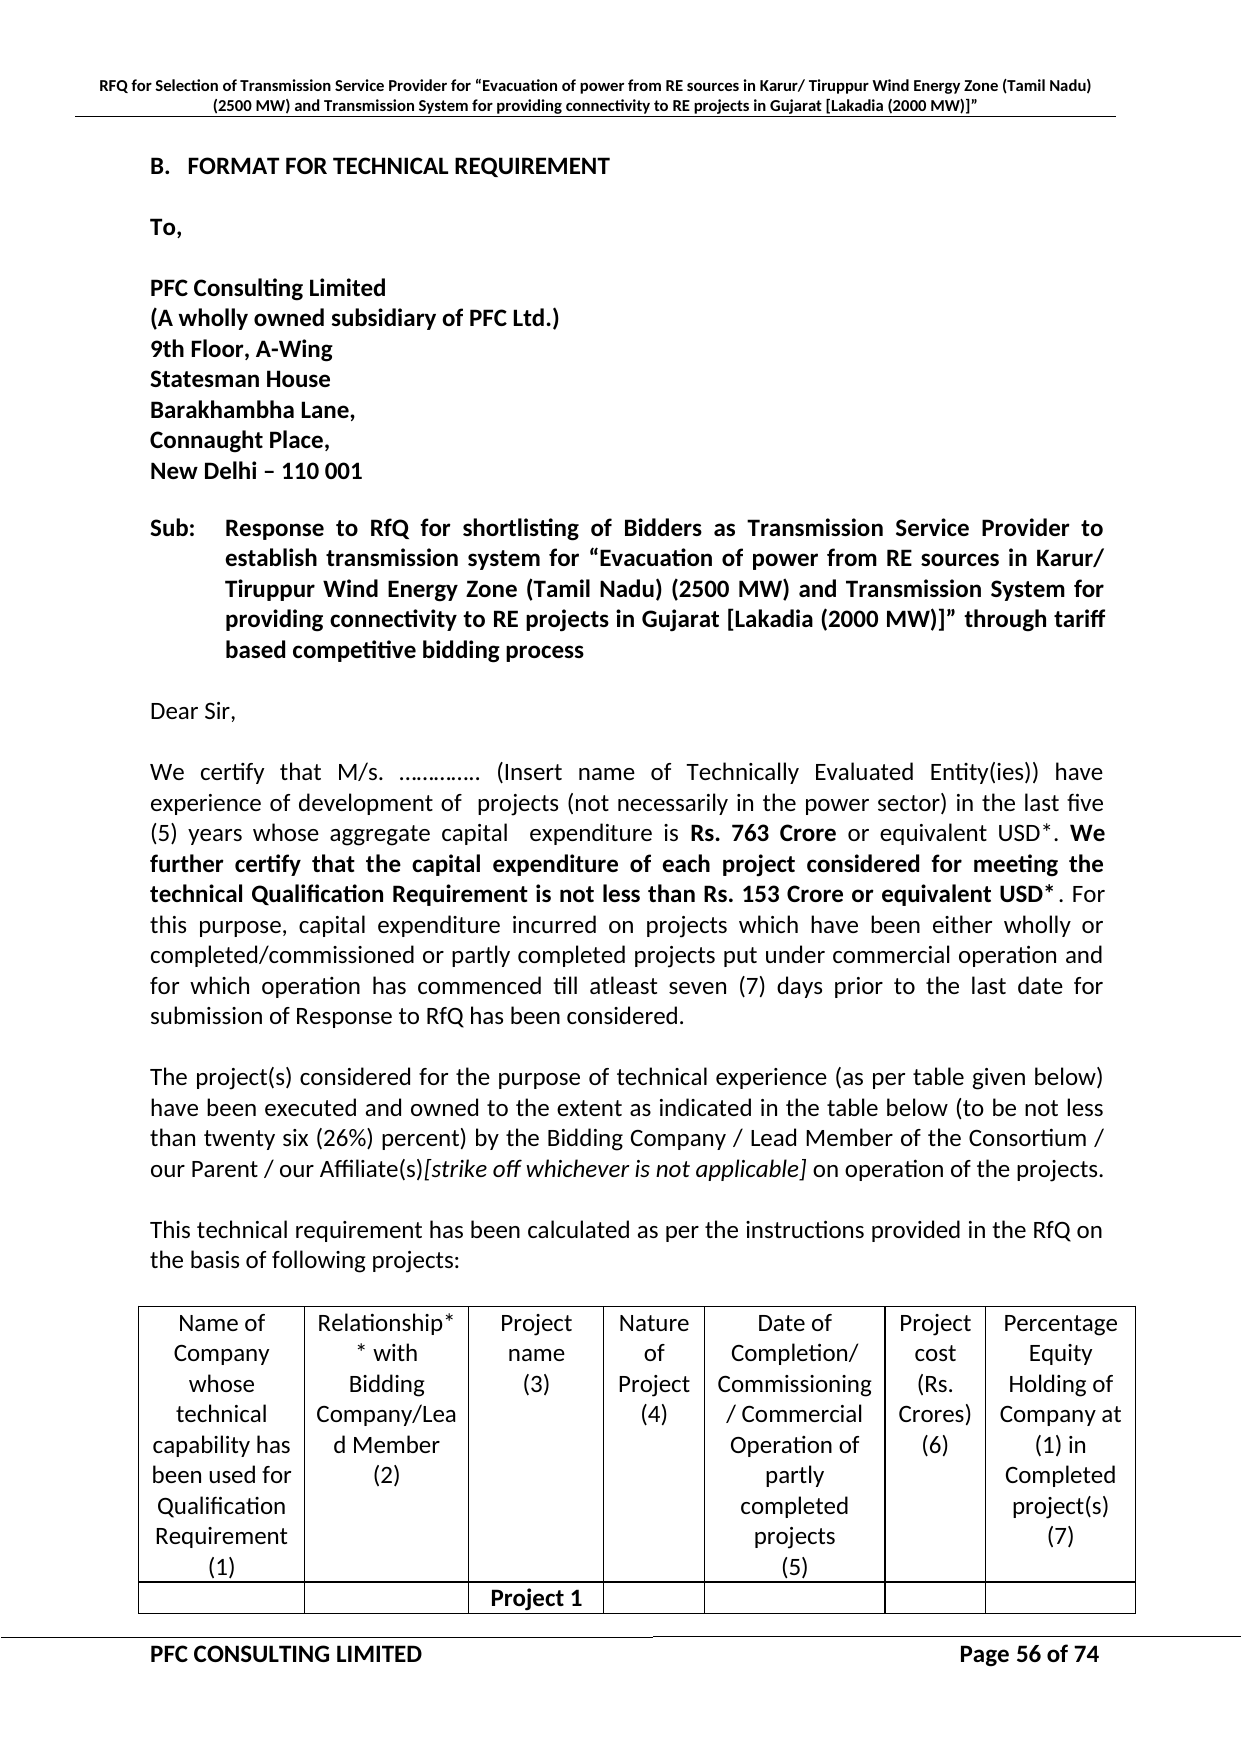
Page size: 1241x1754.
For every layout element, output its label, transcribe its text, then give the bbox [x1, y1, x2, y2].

text Statesman House [150, 364, 1105, 394]
table_cell [886, 1583, 985, 1613]
text New Delhi – 110 001 [150, 455, 1105, 486]
table_cell [986, 1583, 1135, 1613]
table_cell [705, 1583, 884, 1613]
table_cell [305, 1583, 468, 1613]
table_header Name of Company whose technical capability has been used for Qualification Requirement (1) [139, 1307, 304, 1581]
table_cell [139, 1583, 304, 1613]
text Barakhambha Lane, [150, 394, 1105, 425]
text This technical requirement has been calculated as per the instructions provided in the RfQ on the basis of following projects: [150, 1214, 1105, 1275]
table_cell [604, 1583, 704, 1613]
text PFC Consulting Limited [150, 272, 1105, 303]
text Connaught Place, [150, 425, 1105, 455]
table_header Nature of Project (4) [604, 1307, 704, 1581]
text 9th Floor, A-Wing [150, 333, 1105, 364]
text Dear Sir, [150, 695, 1105, 726]
table_header Relationship** with Bidding Company/Lead Member (2) [305, 1307, 468, 1581]
text To, [150, 211, 1105, 242]
list FORMAT FOR TECHNICAL REQUIREMENT [150, 150, 1105, 181]
text Sub: Response to RfQ for shortlisting of Bidders as Transmission Service Provider to establish transmission system for “Evacuation of power from RE sources in Karur/ Tiruppur Wind Energy Zone (Tamil Nadu) (2500 MW) and Transmission System for providing connectivity to RE projects in Gujarat [Lakadia (2000 MW)]” through tariff based competitive bidding process [150, 512, 1105, 665]
text The project(s) considered for the purpose of technical experience (as per table given below) have been executed and owned to the extent as indicated in the table below (to be not less than twenty six (26%) percent) by the Bidding Company / Lead Member of the Consortium / our Parent / our Affiliate(s)[strike off whichever is not applicable] on operation of the projects. [150, 1061, 1105, 1183]
table_header Project name (3) [469, 1307, 603, 1581]
table_header Date of Completion/ Commissioning/ Commercial Operation of partly completed projects (5) [705, 1307, 884, 1581]
table_header Percentage Equity Holding of Company at (1) in Completed project(s) (7) [986, 1307, 1135, 1581]
text (A wholly owned subsidiary of PFC Ltd.) [150, 303, 1105, 333]
table_cell Project 1 [469, 1583, 603, 1613]
text We certify that M/s. ………….. (Insert name of Technically Evaluated Entity(ies)) have experience of development of projects (not necessarily in the power sector) in the last five (5) years whose aggregate capital expenditure is Rs. 763 Crore or equivalent USD*. We further certify that the capital expenditure of each project considered for meeting the technical Qualification Requirement is not less than Rs. 153 Crore or equivalent USD*. For this purpose, capital expenditure incurred on projects which have been either wholly or completed/commissioned or partly completed projects put under commercial operation and for which operation has commenced till atleast seven (7) days prior to the last date for submission of Response to RfQ has been considered. [150, 756, 1105, 1031]
table_header Project cost (Rs. Crores) (6) [886, 1307, 985, 1581]
